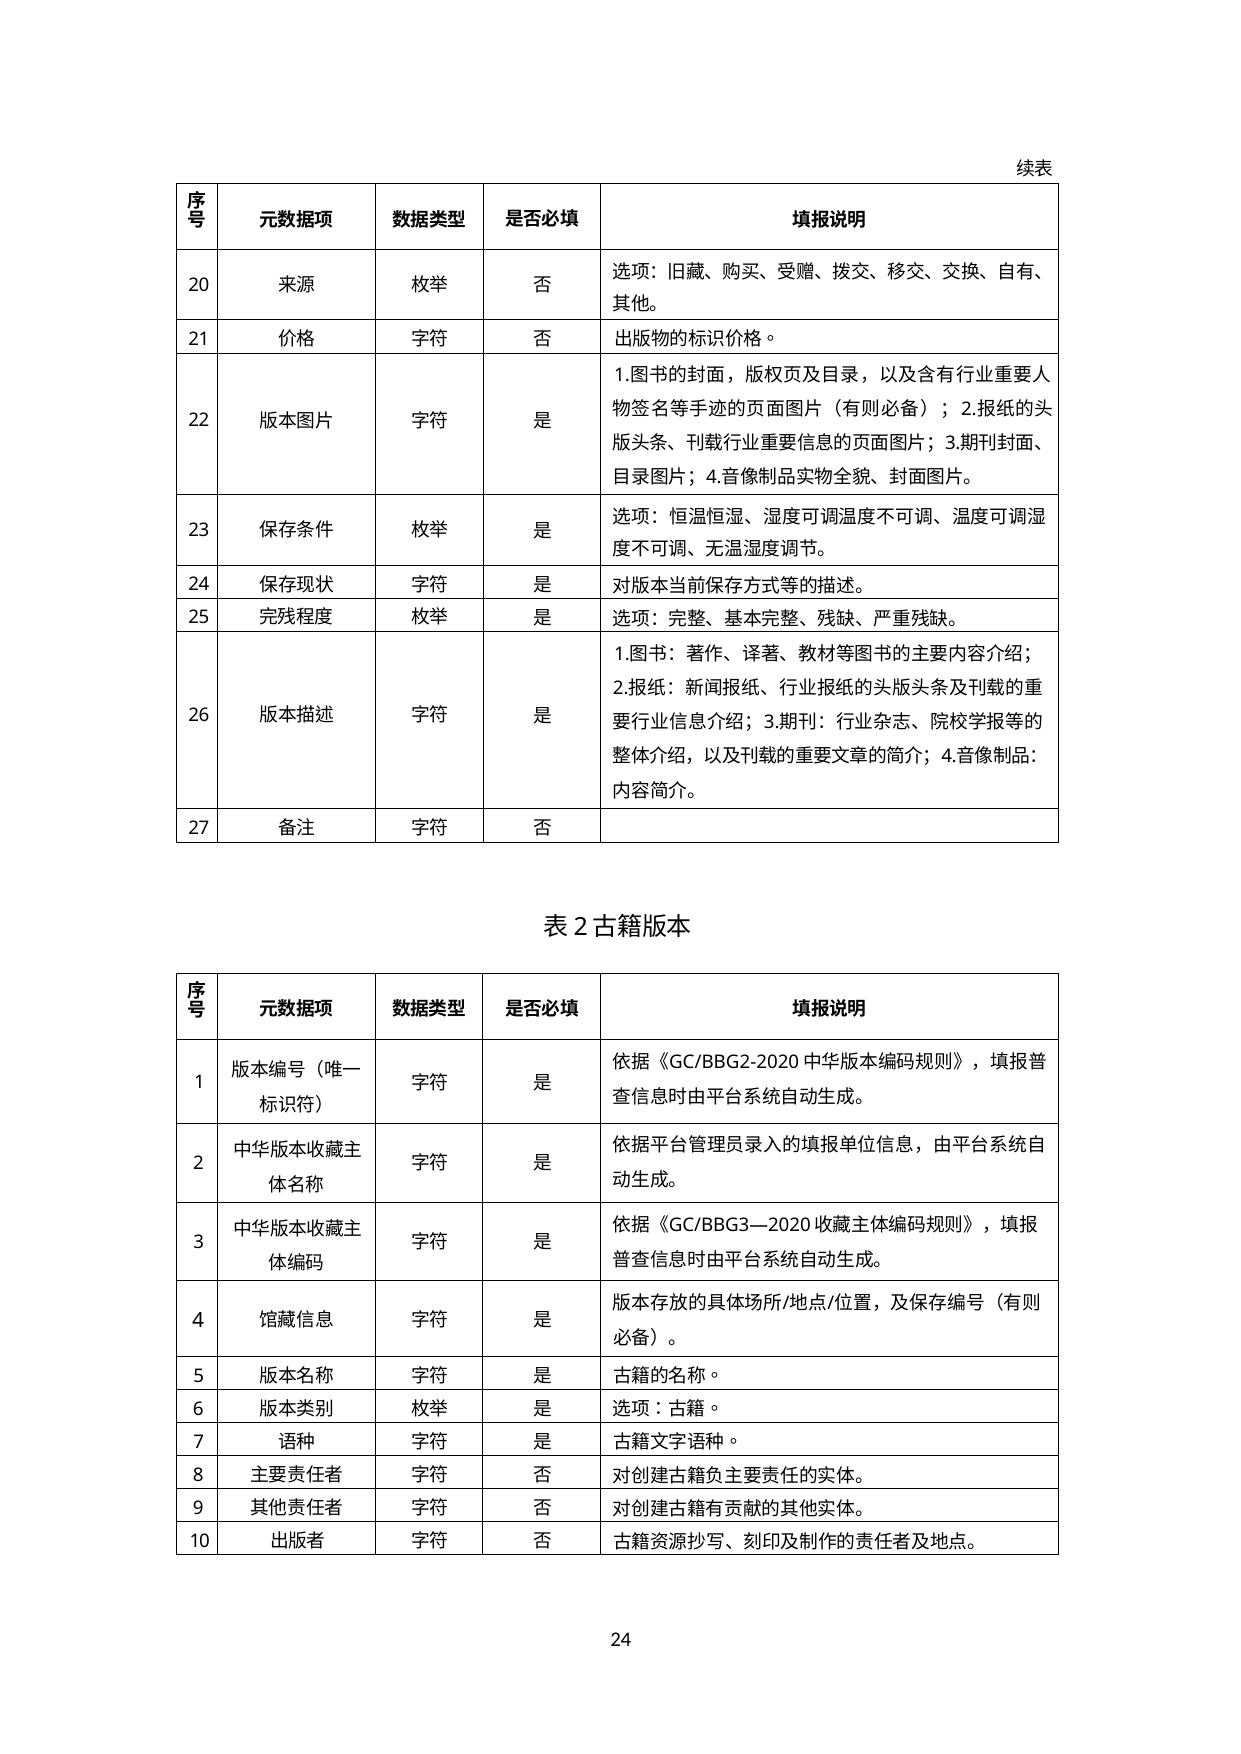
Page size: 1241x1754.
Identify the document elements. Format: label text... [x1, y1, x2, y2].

table_cell 古籍文字语种。 [601, 1423, 1058, 1455]
text 表2古籍版本 [543, 911, 1059, 942]
table_cell 馆藏信息 [218, 1281, 375, 1356]
table_cell 中华版本收藏主体编码 [218, 1203, 375, 1280]
table_cell 否 [484, 320, 600, 352]
table_header 是否必填 [484, 184, 600, 249]
table_cell 24 [177, 566, 217, 598]
table_cell 字符 [376, 1423, 482, 1455]
table_cell 字符 [376, 1456, 482, 1488]
table_cell 选项：旧藏、购买、受赠、拨交、移交、交换、自有、其他。 [601, 250, 1058, 319]
table_cell 语种 [218, 1423, 375, 1455]
table_cell 6 [177, 1390, 217, 1422]
table_cell 字符 [376, 1489, 482, 1521]
table_cell 3 [177, 1203, 217, 1280]
table_cell 22 [177, 354, 217, 494]
table_header 元数据项 [218, 184, 375, 249]
table_cell 字符 [376, 809, 483, 841]
table_cell 古籍资源抄写、刻印及制作的责任者及地点。 [601, 1522, 1058, 1554]
table_cell 出版者 [218, 1522, 375, 1554]
table_cell 否 [483, 1522, 600, 1554]
table_cell 是 [484, 354, 600, 494]
table_cell 1.图书的封面，版权页及目录，以及含有行业重要人物签名等手迹的页面图片（有则必备）；2.报纸的头版头条、刊载行业重要信息的页面图片；3.期刊封面、目录图片；4.音像制品实物全貌、封面图片。 [601, 354, 1058, 494]
table_cell 选项：完整、基本完整、残缺、严重残缺。 [601, 599, 1058, 631]
table_cell 字符 [376, 354, 483, 494]
text 续表 [1016, 157, 1059, 180]
table_cell 对创建古籍负主要责任的实体。 [601, 1456, 1058, 1488]
table_cell 保存现状 [218, 566, 375, 598]
table_cell 否 [484, 250, 600, 319]
table_cell 版本名称 [218, 1357, 375, 1389]
table_header 填报说明 [601, 184, 1058, 249]
table_header 填报说明 [601, 974, 1058, 1039]
table_cell 是 [484, 599, 600, 631]
table_cell 来源 [218, 250, 375, 319]
table_header 数据类型 [376, 974, 482, 1039]
table_cell 对创建古籍有贡献的其他实体。 [601, 1489, 1058, 1521]
table_cell 字符 [376, 1124, 482, 1202]
table_cell 字符 [376, 320, 483, 352]
table_cell 选项：恒温恒湿、湿度可调温度不可调、温度可调湿度不可调、无温湿度调节。 [601, 495, 1058, 564]
table_cell 备注 [218, 809, 375, 841]
table_cell 字符 [376, 1522, 482, 1554]
table_cell 其他责任者 [218, 1489, 375, 1521]
table_cell 版本类别 [218, 1390, 375, 1422]
table_cell 是 [484, 566, 600, 598]
table_header 数据类型 [376, 184, 483, 249]
table_cell 1.图书：著作、译著、教材等图书的主要内容介绍；2.报纸：新闻报纸、行业报纸的头版头条及刊载的重要行业信息介绍；3.期刊：行业杂志、院校学报等的整体介绍，以及刊载的重要文章的简介；4.音像制品：内容简介。 [601, 632, 1058, 808]
table_cell 字符 [376, 1040, 482, 1122]
table_cell 字符 [376, 1281, 482, 1356]
table_cell 完残程度 [218, 599, 375, 631]
table_cell 枚举 [376, 495, 483, 564]
table_cell 2 [177, 1124, 217, 1202]
table_cell 出版物的标识价格。 [601, 320, 1058, 352]
table_cell 古籍的名称。 [601, 1357, 1058, 1389]
table_cell 否 [483, 1456, 600, 1488]
table_cell 字符 [376, 566, 483, 598]
table_cell 保存条件 [218, 495, 375, 564]
table_cell 5 [177, 1357, 217, 1389]
table_header 是否必填 [483, 974, 600, 1039]
table_cell 23 [177, 495, 217, 564]
table_cell 是 [484, 495, 600, 564]
table_cell 是 [483, 1203, 600, 1280]
table_cell 选项：古籍。 [601, 1390, 1058, 1422]
table_cell 依据《GC/BBG3—2020收藏主体编码规则》，填报普查信息时由平台系统自动生成。 [601, 1203, 1058, 1280]
table_cell 1 [177, 1040, 217, 1122]
table_cell 是 [483, 1124, 600, 1202]
table_cell 是 [483, 1281, 600, 1356]
table_cell 4 [177, 1281, 217, 1356]
table_cell 21 [177, 320, 217, 352]
table_cell 枚举 [376, 599, 483, 631]
table_cell 8 [177, 1456, 217, 1488]
table_header 序号 [177, 184, 217, 249]
table_cell 是 [483, 1040, 600, 1122]
table_cell [601, 809, 1058, 841]
table_cell 版本存放的具体场所/地点/位置，及保存编号（有则必备）。 [601, 1281, 1058, 1356]
table_header 序号 [177, 974, 217, 1039]
table_cell 依据《GC/BBG2-2020中华版本编码规则》，填报普查信息时由平台系统自动生成。 [601, 1040, 1058, 1122]
table_cell 中华版本收藏主体名称 [218, 1124, 375, 1202]
table_cell 是 [483, 1390, 600, 1422]
table_cell 字符 [376, 1357, 482, 1389]
table_cell 27 [177, 809, 217, 841]
table_header 元数据项 [218, 974, 375, 1039]
table_cell 依据平台管理员录入的填报单位信息，由平台系统自动生成。 [601, 1124, 1058, 1202]
table_cell 26 [177, 632, 217, 808]
table_cell 价格 [218, 320, 375, 352]
table_cell 否 [483, 1489, 600, 1521]
table_cell 10 [177, 1522, 217, 1554]
table_cell 版本描述 [218, 632, 375, 808]
table_cell 版本编号（唯一标识符） [218, 1040, 375, 1122]
table_cell 是 [484, 632, 600, 808]
table_cell 9 [177, 1489, 217, 1521]
table_cell 7 [177, 1423, 217, 1455]
table_cell 是 [483, 1357, 600, 1389]
table_cell 字符 [376, 632, 483, 808]
table_cell 对版本当前保存方式等的描述。 [601, 566, 1058, 598]
table_cell 枚举 [376, 250, 483, 319]
table_cell 枚举 [376, 1390, 482, 1422]
table_cell 版本图片 [218, 354, 375, 494]
table_cell 主要责任者 [218, 1456, 375, 1488]
table_cell 是 [483, 1423, 600, 1455]
table_cell 20 [177, 250, 217, 319]
table_cell 否 [484, 809, 600, 841]
table_cell 字符 [376, 1203, 482, 1280]
table_cell 25 [177, 599, 217, 631]
